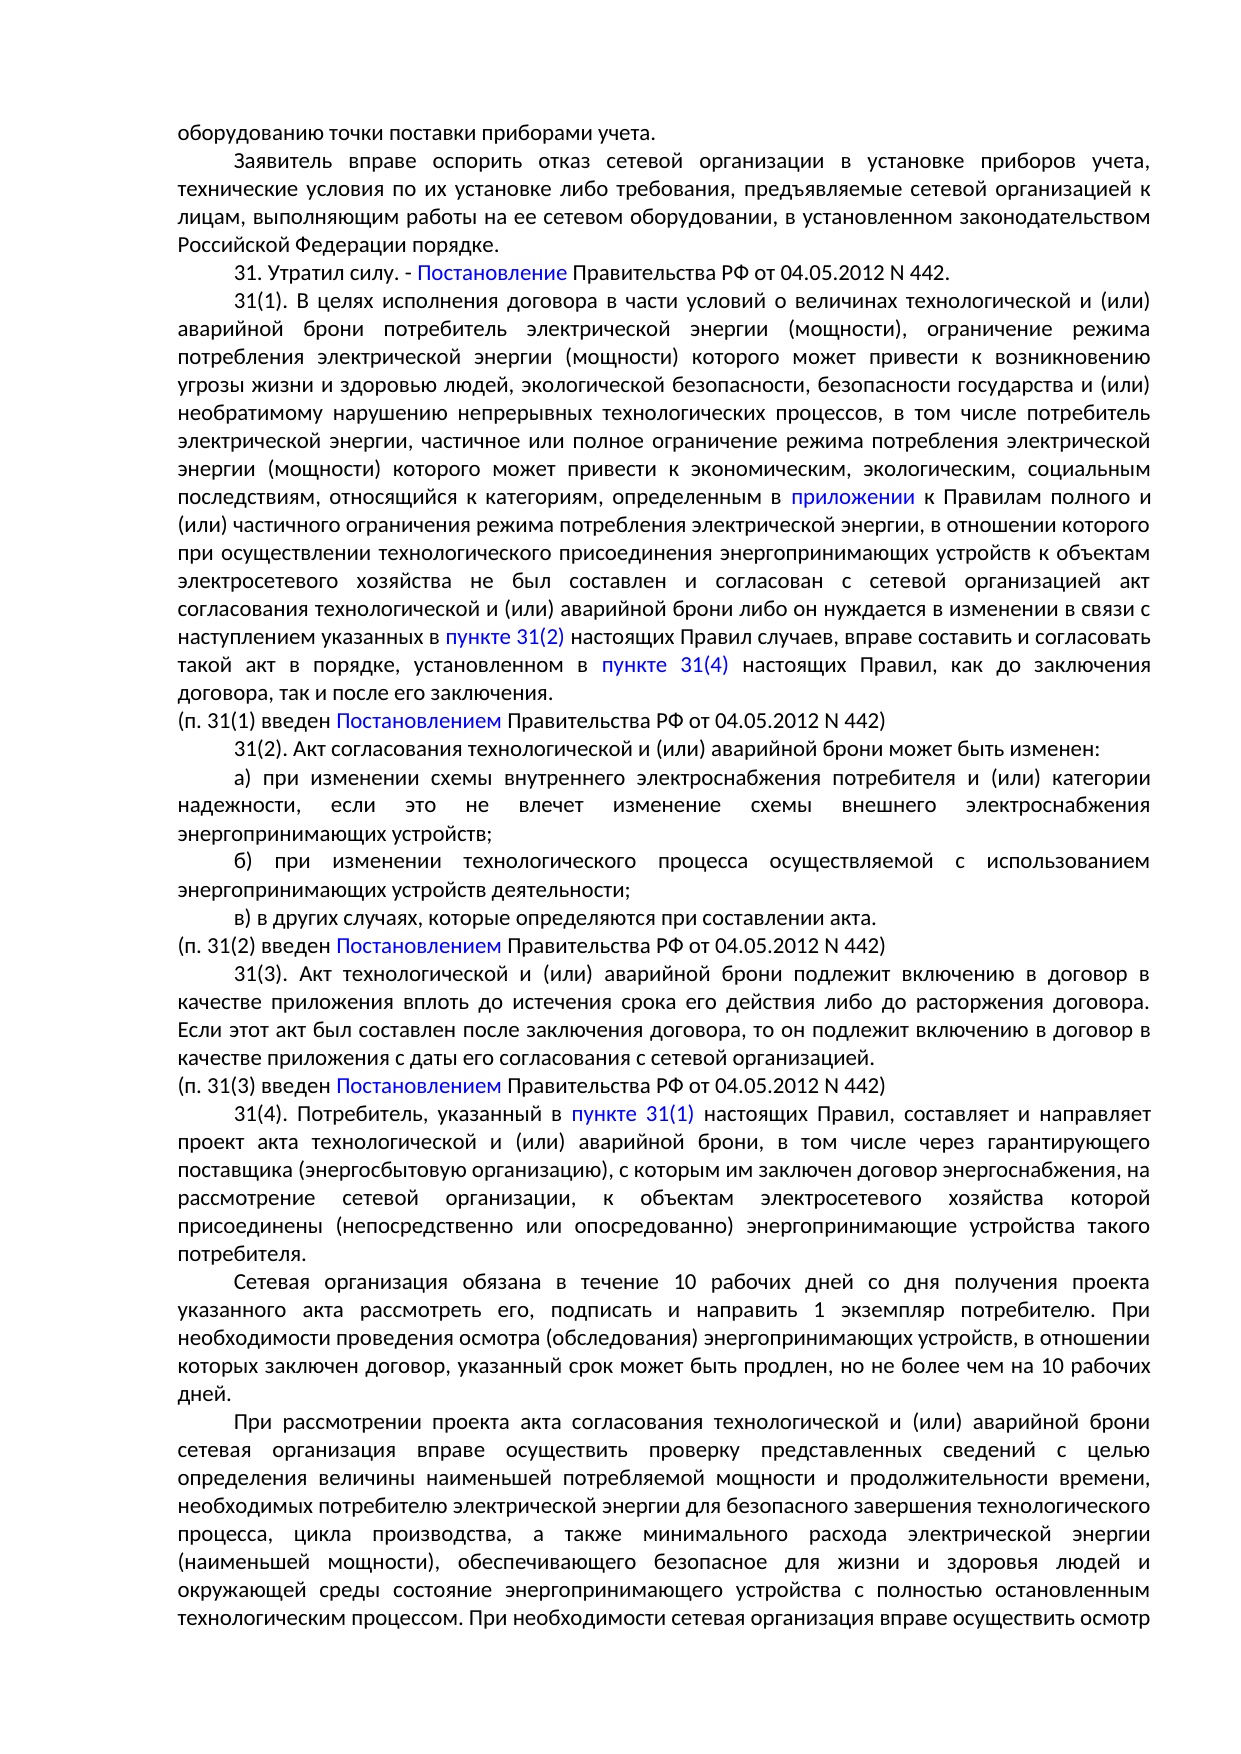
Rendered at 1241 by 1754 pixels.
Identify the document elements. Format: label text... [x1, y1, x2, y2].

text 31(1). В целях исполнения договора в части условий о величинах технологической и (или) аварийной брони потребитель электрической энергии (мощности), ограничение режима потребления электрической энергии (мощности) которого может привести к возникновению угрозы жизни и здоровью людей, экологической безопасности, безопасности государства и (или) необратимому нарушению непрерывных технологических процессов, в том числе потребитель электрической энергии, частичное или полное ограничение режима потребления электрической энергии (мощности) которого может привести к экономическим, экологическим, социальным последствиям, относящийся к категориям, определенным в приложении к Правилам полного и (или) частичного ограничения режима потребления электрической энергии, в отношении которого при осуществлении технологического присоединения энергопринимающих устройств к объектам электросетевого хозяйства не был составлен и согласован с сетевой организацией акт согласования технологической и (или) аварийной брони либо он нуждается в изменении в связи с наступлением указанных в пункте 31(2) настоящих Правил случаев, вправе составить и согласовать такой акт в порядке, установленном в пункте 31(4) настоящих Правил, как до заключения договора, так и после его заключения. [177, 286, 1152, 707]
text 31(3). Акт технологической и (или) аварийной брони подлежит включению в договор в качестве приложения вплоть до истечения срока его действия либо до расторжения договора. Если этот акт был составлен после заключения договора, то он подлежит включению в договор в качестве приложения с даты его согласования с сетевой организацией. [177, 959, 1152, 1071]
text 31(4). Потребитель, указанный в пункте 31(1) настоящих Правил, составляет и направляет проект акта технологической и (или) аварийной брони, в том числе через гарантирующего поставщика (энергосбытовую организацию), с которым им заключен договор энергоснабжения, на рассмотрение сетевой организации, к объектам электросетевого хозяйства которой присоединены (непосредственно или опосредованно) энергопринимающие устройства такого потребителя. [177, 1099, 1152, 1267]
text Заявитель вправе оспорить отказ сетевой организации в установке приборов учета, технические условия по их установке либо требования, предъявляемые сетевой организацией к лицам, выполняющим работы на ее сетевом оборудовании, в установленном законодательством Российской Федерации порядке. [177, 146, 1152, 258]
text б) при изменении технологического процесса осуществляемой с использованием энергопринимающих устройств деятельности; [177, 847, 1152, 903]
text а) при изменении схемы внутреннего электроснабжения потребителя и (или) категории надежности, если это не влечет изменение схемы внешнего электроснабжения энергопринимающих устройств; [177, 763, 1152, 847]
text Сетевая организация обязана в течение 10 рабочих дней со дня получения проекта указанного акта рассмотреть его, подписать и направить 1 экземпляр потребителю. При необходимости проведения осмотра (обследования) энергопринимающих устройств, в отношении которых заключен договор, указанный срок может быть продлен, но не более чем на 10 рабочих дней. [177, 1267, 1152, 1407]
text 31(2). Акт согласования технологической и (или) аварийной брони может быть изменен: [177, 734, 1152, 763]
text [177, 1407, 1152, 1631]
text 31. Утратил силу. - Постановление Правительства РФ от 04.05.2012 N 442. [177, 258, 1152, 286]
text в) в других случаях, которые определяются при составлении акта. [177, 903, 1152, 931]
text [177, 118, 1152, 146]
text (п. 31(3) введен Постановлением Правительства РФ от 04.05.2012 N 442) [177, 1071, 1152, 1099]
text (п. 31(2) введен Постановлением Правительства РФ от 04.05.2012 N 442) [177, 931, 1152, 959]
text (п. 31(1) введен Постановлением Правительства РФ от 04.05.2012 N 442) [177, 707, 1152, 734]
